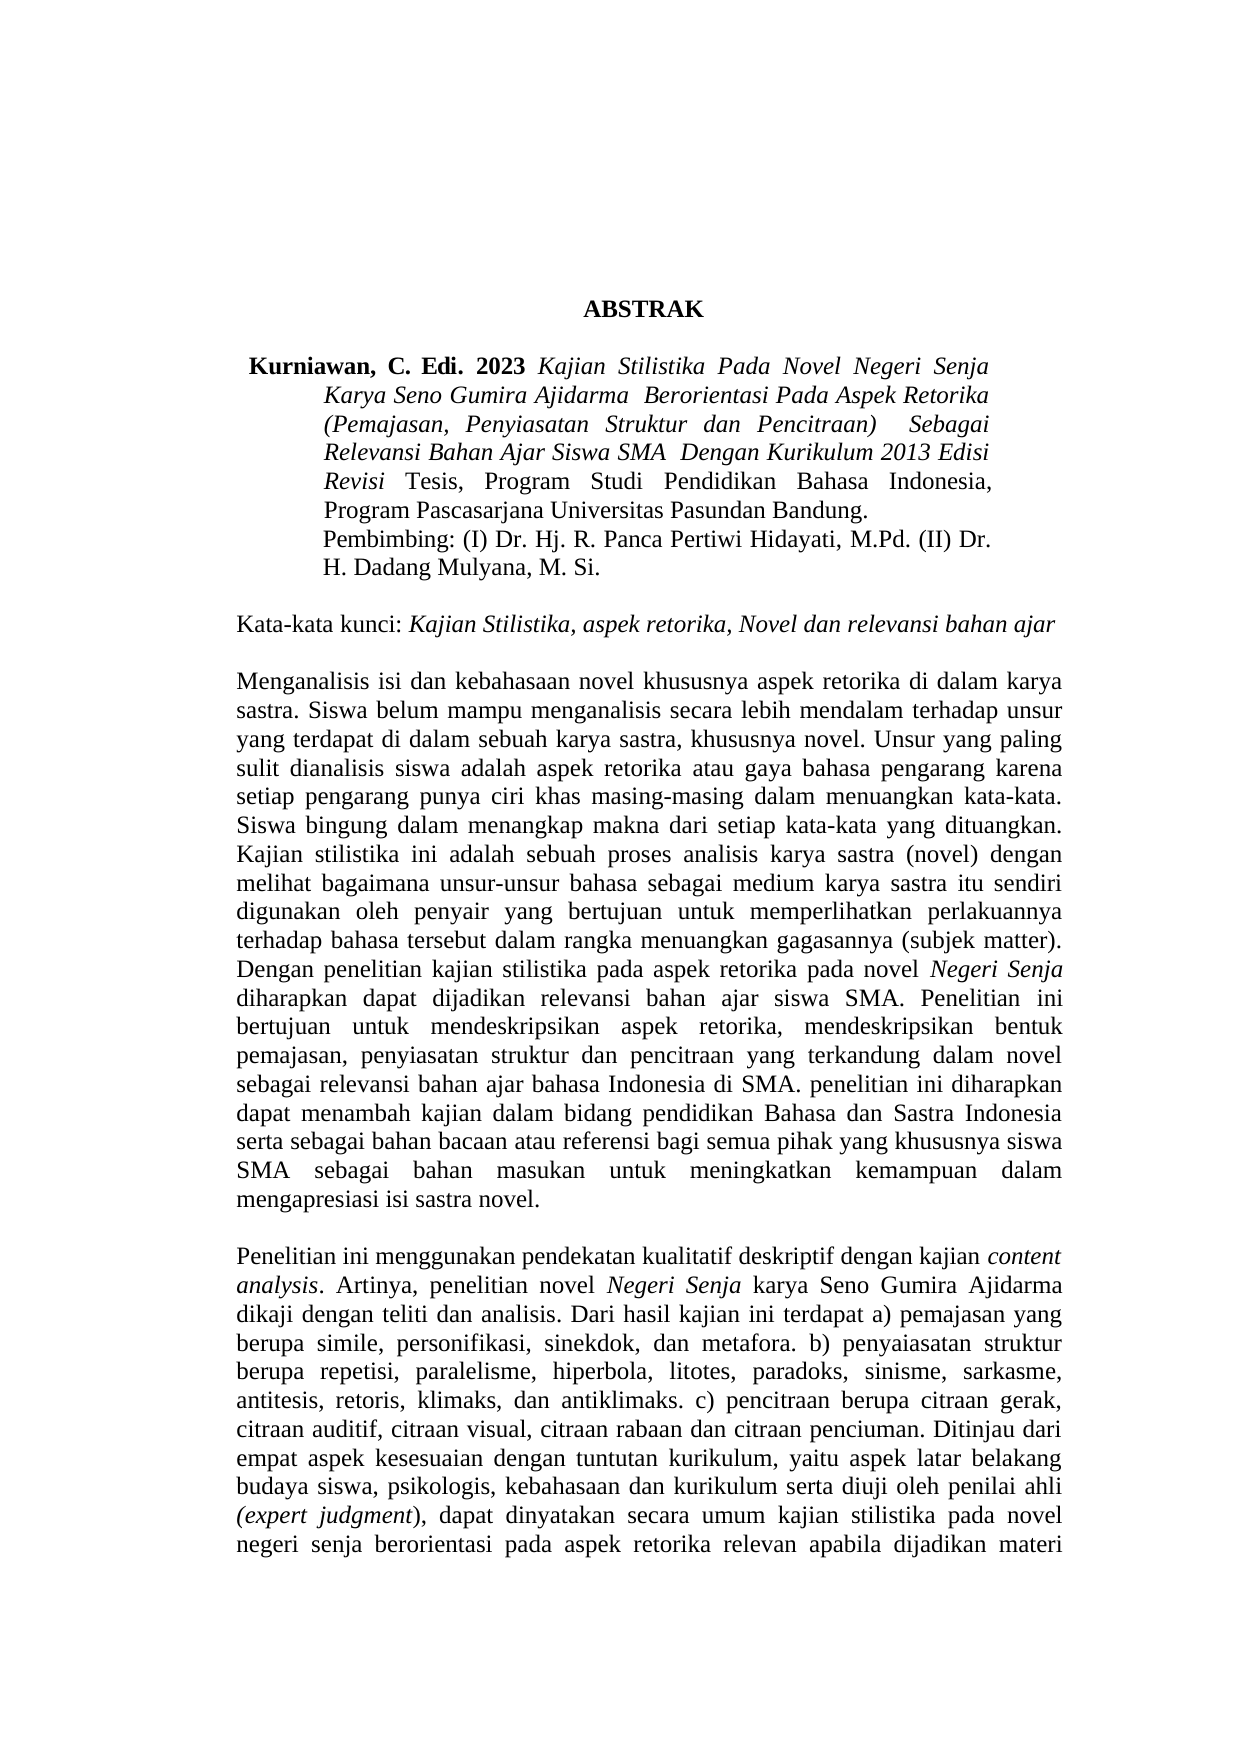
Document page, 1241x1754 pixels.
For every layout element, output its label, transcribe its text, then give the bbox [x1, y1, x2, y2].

text Kurniawan, C. Edi. 2023 Kajian Stilistika Pada Novel Negeri Senja Karya Seno Gumira Ajidarma Berorientasi Pada Aspek Retorika (Pemajasan, Penyiasatan Struktur dan Pencitraan) Sebagai Relevansi Bahan Ajar Siswa SMA Dengan Kurikulum 2013 Edisi Revisi Tesis, Program Studi Pendidikan Bahasa Indonesia, Program Pascasarjana Universitas Pasundan Bandung. [249, 351, 992, 524]
text Kata-kata kunci: Kajian Stilistika, aspek retorika, Novel dan relevansi bahan ajar [236, 609, 1063, 638]
text ABSTRAK [236, 294, 1051, 322]
text Pembimbing: (I) Dr. Hj. R. Panca Pertiwi Hidayati, M.Pd. (II) Dr. H. Dadang Mulyana, M. Si. [323, 524, 992, 581]
text Menganalisis isi dan kebahasaan novel khususnya aspek retorika di dalam karya sastra. Siswa belum mampu menganalisis secara lebih mendalam terhadap unsur yang terdapat di dalam sebuah karya sastra, khususnya novel. Unsur yang paling sulit dianalisis siswa adalah aspek retorika atau gaya bahasa pengarang karena setiap pengarang punya ciri khas masing-masing dalam menuangkan kata-kata. Siswa bingung dalam menangkap makna dari setiap kata-kata yang dituangkan. Kajian stilistika ini adalah sebuah proses analisis karya sastra (novel) dengan melihat bagaimana unsur-unsur bahasa sebagai medium karya sastra itu sendiri digunakan oleh penyair yang bertujuan untuk memperlihatkan perlakuannya terhadap bahasa tersebut dalam rangka menuangkan gagasannya (subjek matter). Dengan penelitian kajian stilistika pada aspek retorika pada novel Negeri Senja diharapkan dapat dijadikan relevansi bahan ajar siswa SMA. Penelitian ini bertujuan untuk mendeskripsikan aspek retorika, mendeskripsikan bentuk pemajasan, penyiasatan struktur dan pencitraan yang terkandung dalam novel sebagai relevansi bahan ajar bahasa Indonesia di SMA. penelitian ini diharapkan dapat menambah kajian dalam bidang pendidikan Bahasa dan Sastra Indonesia serta sebagai bahan bacaan atau referensi bagi semua pihak yang khususnya siswa SMA sebagai bahan masukan untuk meningkatkan kemampuan dalam mengapresiasi isi sastra novel. [236, 666, 1063, 1213]
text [236, 1241, 1063, 1558]
